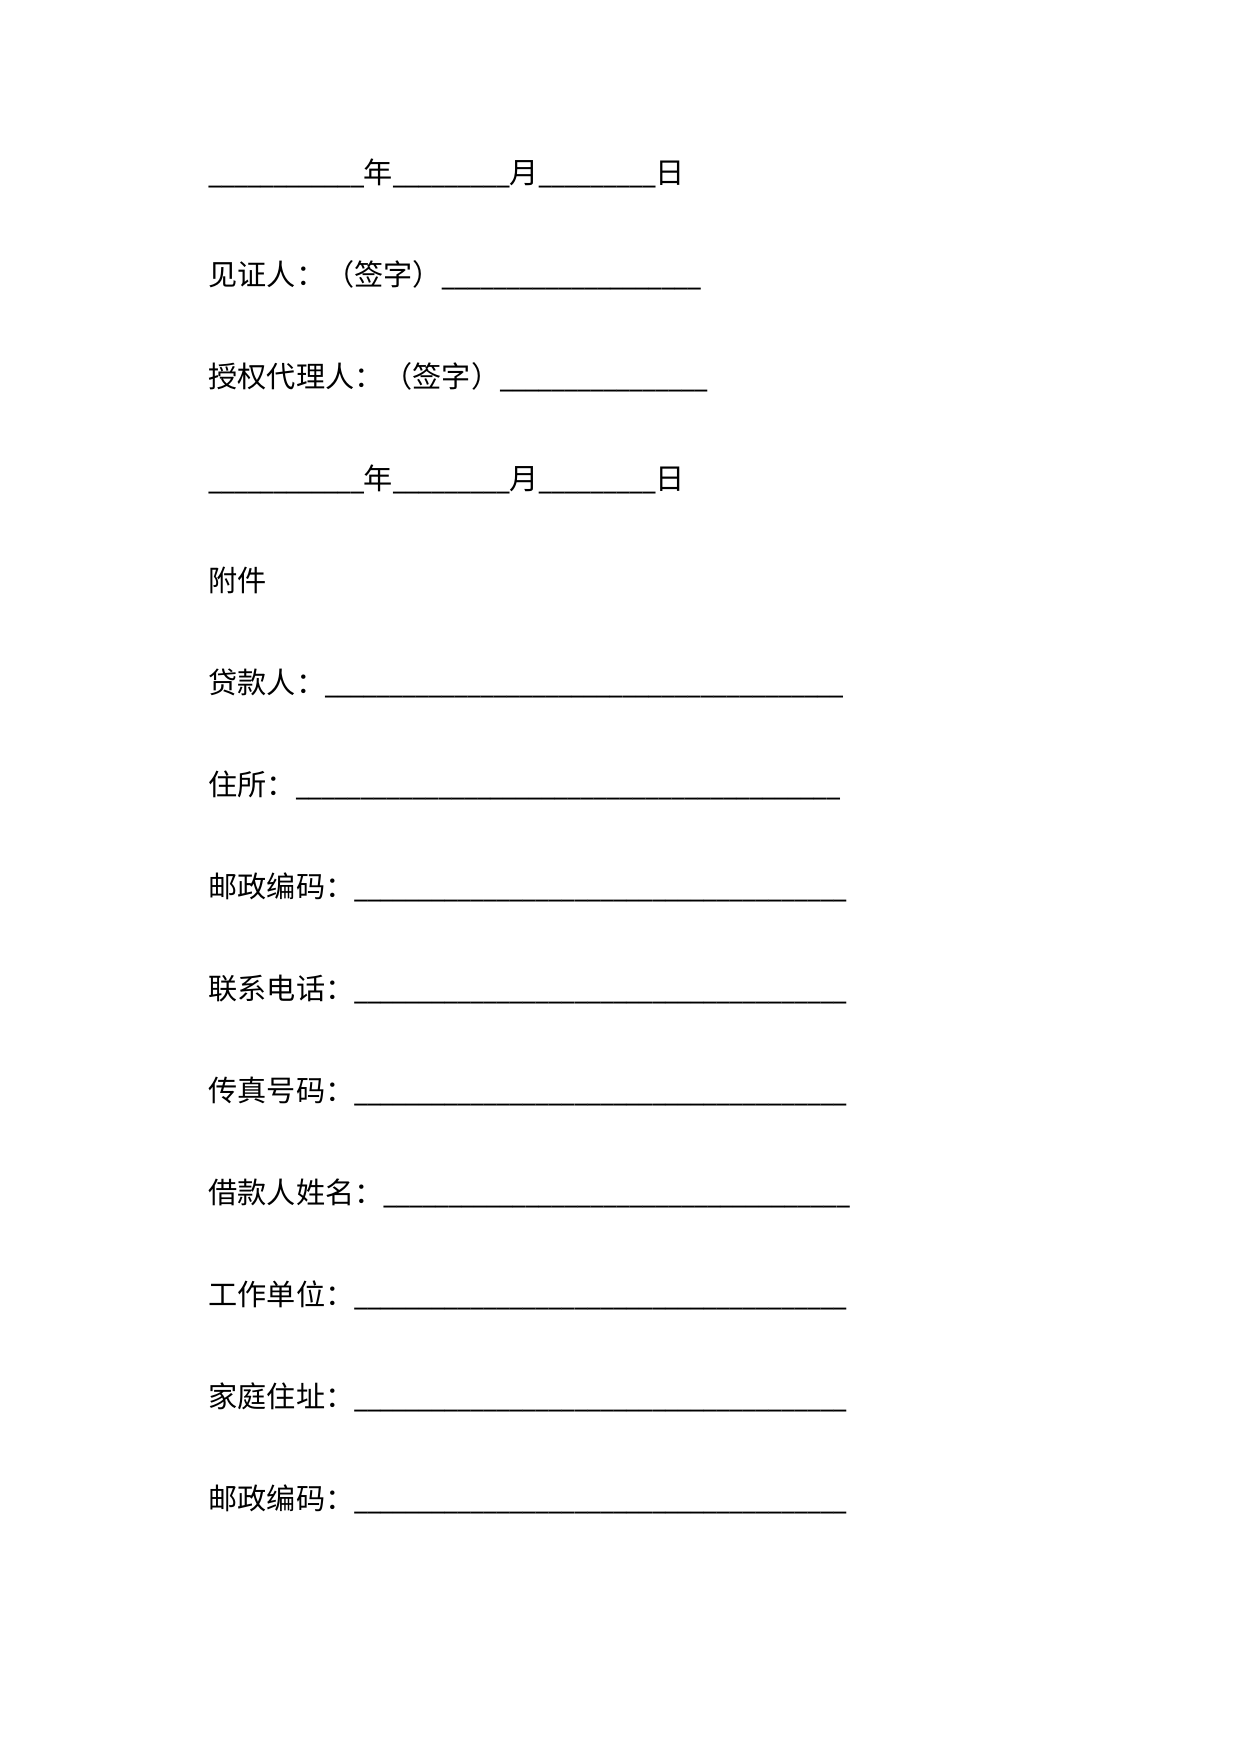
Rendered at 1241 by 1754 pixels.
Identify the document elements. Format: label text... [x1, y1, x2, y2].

text 联系电话：______________________________________ [150, 966, 1090, 1008]
text 传真号码：______________________________________ [150, 1068, 1090, 1110]
text ____________年_________月_________日 [150, 150, 1090, 192]
text 附件 [150, 558, 1090, 600]
text 邮政编码：______________________________________ [150, 1476, 1090, 1518]
text 住所：__________________________________________ [150, 762, 1090, 804]
text 贷款人：________________________________________ [150, 660, 1090, 702]
text 借款人姓名：____________________________________ [150, 1169, 1090, 1212]
text 工作单位：______________________________________ [150, 1272, 1090, 1314]
text 邮政编码：______________________________________ [150, 864, 1090, 906]
text 见证人：（签字）____________________ [150, 252, 1090, 294]
text 家庭住址：______________________________________ [150, 1373, 1090, 1416]
text ____________年_________月_________日 [150, 456, 1090, 498]
text 授权代理人：（签字）________________ [150, 354, 1090, 396]
